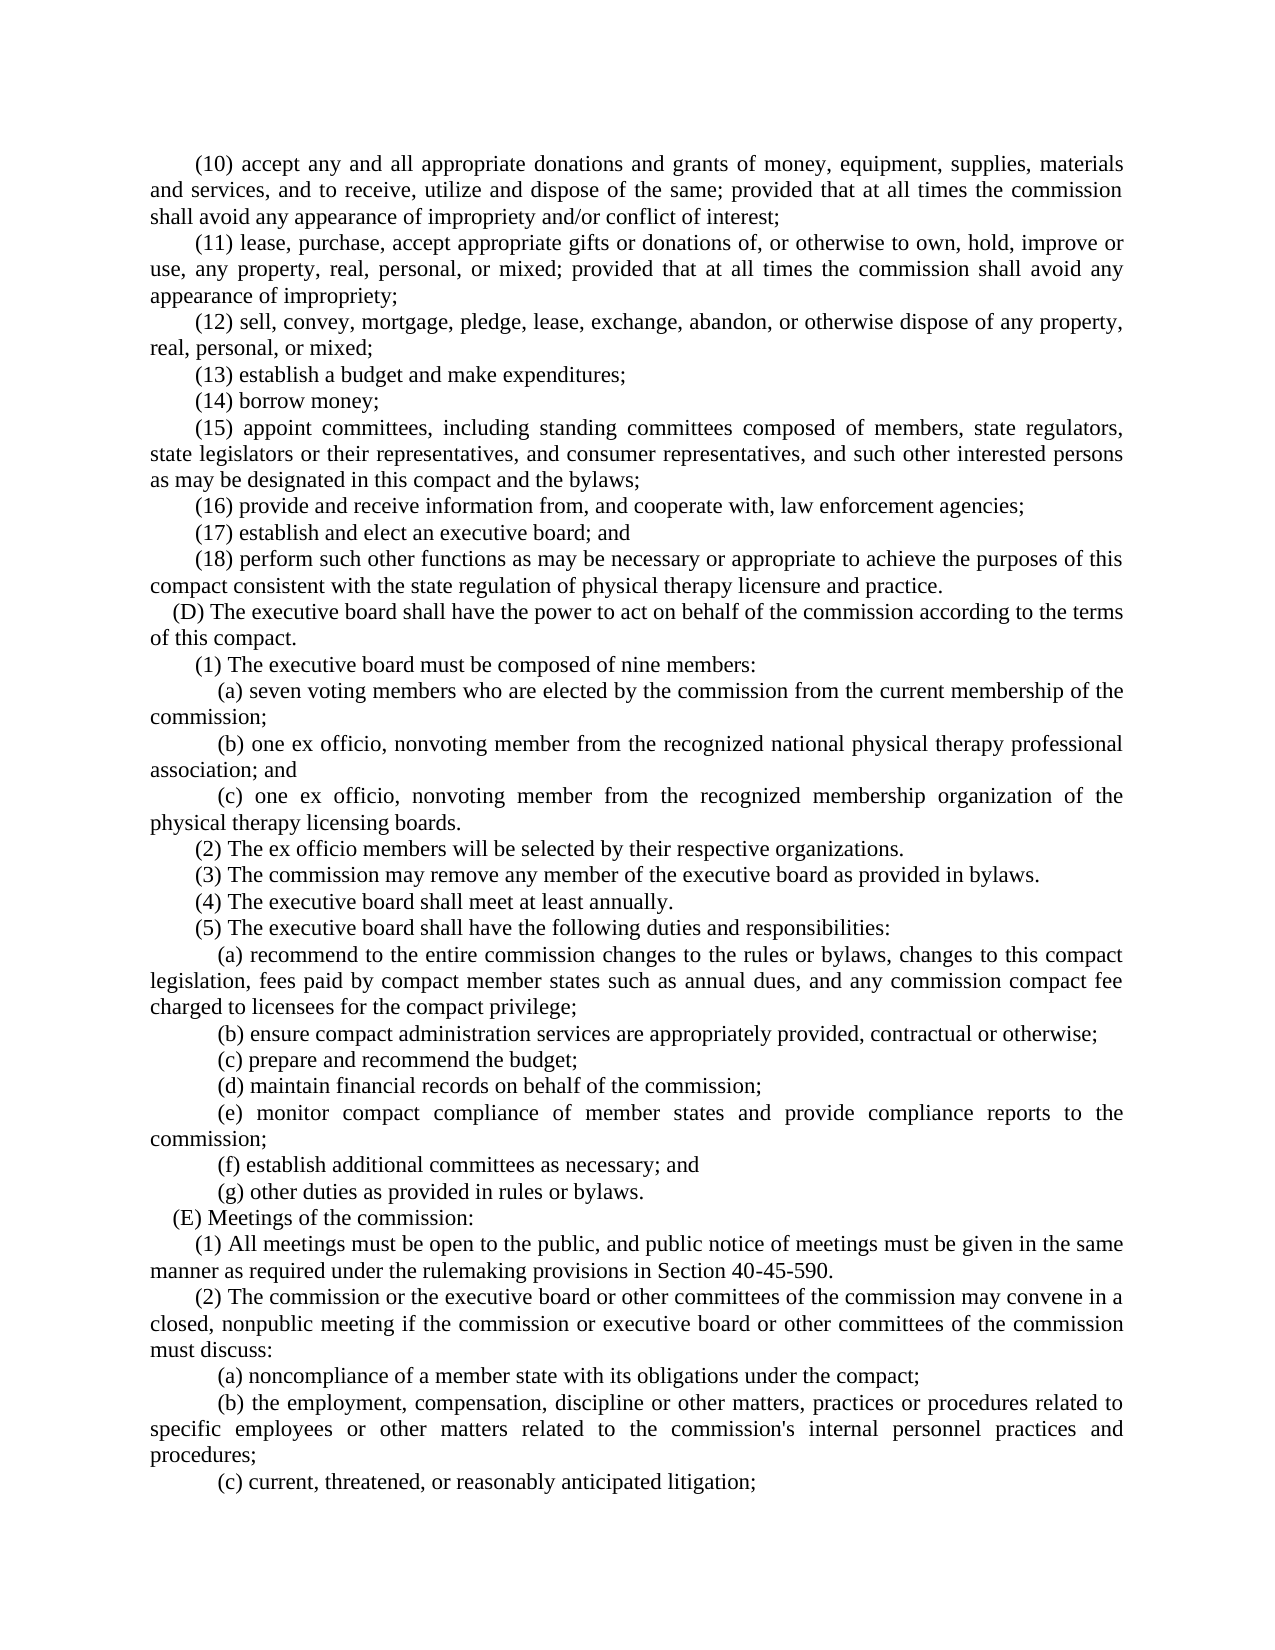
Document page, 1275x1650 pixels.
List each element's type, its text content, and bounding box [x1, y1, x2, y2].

text (f) establish additional committees as necessary; and [150, 1151, 1125, 1178]
text (2) The commission or the executive board or other committees of the commission may convene in a closed, nonpublic meeting if the commission or executive board or other committees of the commission must discuss: [150, 1283, 1125, 1362]
text (a) seven voting members who are elected by the commission from the current membership of the commission; [150, 677, 1125, 730]
text (12) sell, convey, mortgage, pledge, lease, exchange, abandon, or otherwise dispose of any property, real, personal, or mixed; [150, 308, 1125, 361]
text (4) The executive board shall meet at least annually. [150, 888, 1125, 914]
text (10) accept any and all appropriate donations and grants of money, equipment, supplies, materials and services, and to receive, utilize and dispose of the same; provided that at all times the commission shall avoid any appearance of impropriety and/or conflict of interest; [150, 150, 1125, 229]
text (3) The commission may remove any member of the executive board as provided in bylaws. [150, 862, 1125, 888]
text (5) The executive board shall have the following duties and responsibilities: [150, 914, 1125, 941]
text (a) noncompliance of a member state with its obligations under the compact; [150, 1362, 1125, 1389]
text (1) All meetings must be open to the public, and public notice of meetings must be given in the same manner as required under the rulemaking provisions in Section 40-45-590. [150, 1231, 1125, 1283]
text (1) The executive board must be composed of nine members: [150, 651, 1125, 677]
text (2) The ex officio members will be selected by their respective organizations. [150, 835, 1125, 862]
text (D) The executive board shall have the power to act on behalf of the commission according to the terms of this compact. [150, 598, 1125, 651]
text (d) maintain financial records on behalf of the commission; [150, 1072, 1125, 1099]
text (b) the employment, compensation, discipline or other matters, practices or procedures related to specific employees or other matters related to the commission's internal personnel practices and procedures; [150, 1389, 1125, 1468]
text (11) lease, purchase, accept appropriate gifts or donations of, or otherwise to own, hold, improve or use, any property, real, personal, or mixed; provided that at all times the commission shall avoid any appearance of impropriety; [150, 229, 1125, 308]
text (18) perform such other functions as may be necessary or appropriate to achieve the purposes of this compact consistent with the state regulation of physical therapy licensure and practice. [150, 545, 1125, 598]
text (17) establish and elect an executive board; and [150, 519, 1125, 545]
text (15) appoint committees, including standing committees composed of members, state regulators, state legislators or their representatives, and consumer representatives, and such other interested persons as may be designated in this compact and the bylaws; [150, 413, 1125, 493]
text (14) borrow money; [150, 387, 1125, 413]
text (c) one ex officio, nonvoting member from the recognized membership organization of the physical therapy licensing boards. [150, 782, 1125, 835]
text (E) Meetings of the commission: [150, 1204, 1125, 1231]
text (b) one ex officio, nonvoting member from the recognized national physical therapy professional association; and [150, 730, 1125, 782]
text (16) provide and receive information from, and cooperate with, law enforcement agencies; [150, 493, 1125, 519]
text (b) ensure compact administration services are appropriately provided, contractual or otherwise; [150, 1020, 1125, 1046]
text (e) monitor compact compliance of member states and provide compliance reports to the commission; [150, 1099, 1125, 1151]
text (g) other duties as provided in rules or bylaws. [150, 1178, 1125, 1204]
text (c) current, threatened, or reasonably anticipated litigation; [150, 1468, 1125, 1494]
text (c) prepare and recommend the budget; [150, 1046, 1125, 1072]
text (13) establish a budget and make expenditures; [150, 361, 1125, 387]
text (a) recommend to the entire commission changes to the rules or bylaws, changes to this compact legislation, fees paid by compact member states such as annual dues, and any commission compact fee charged to licensees for the compact privilege; [150, 941, 1125, 1020]
